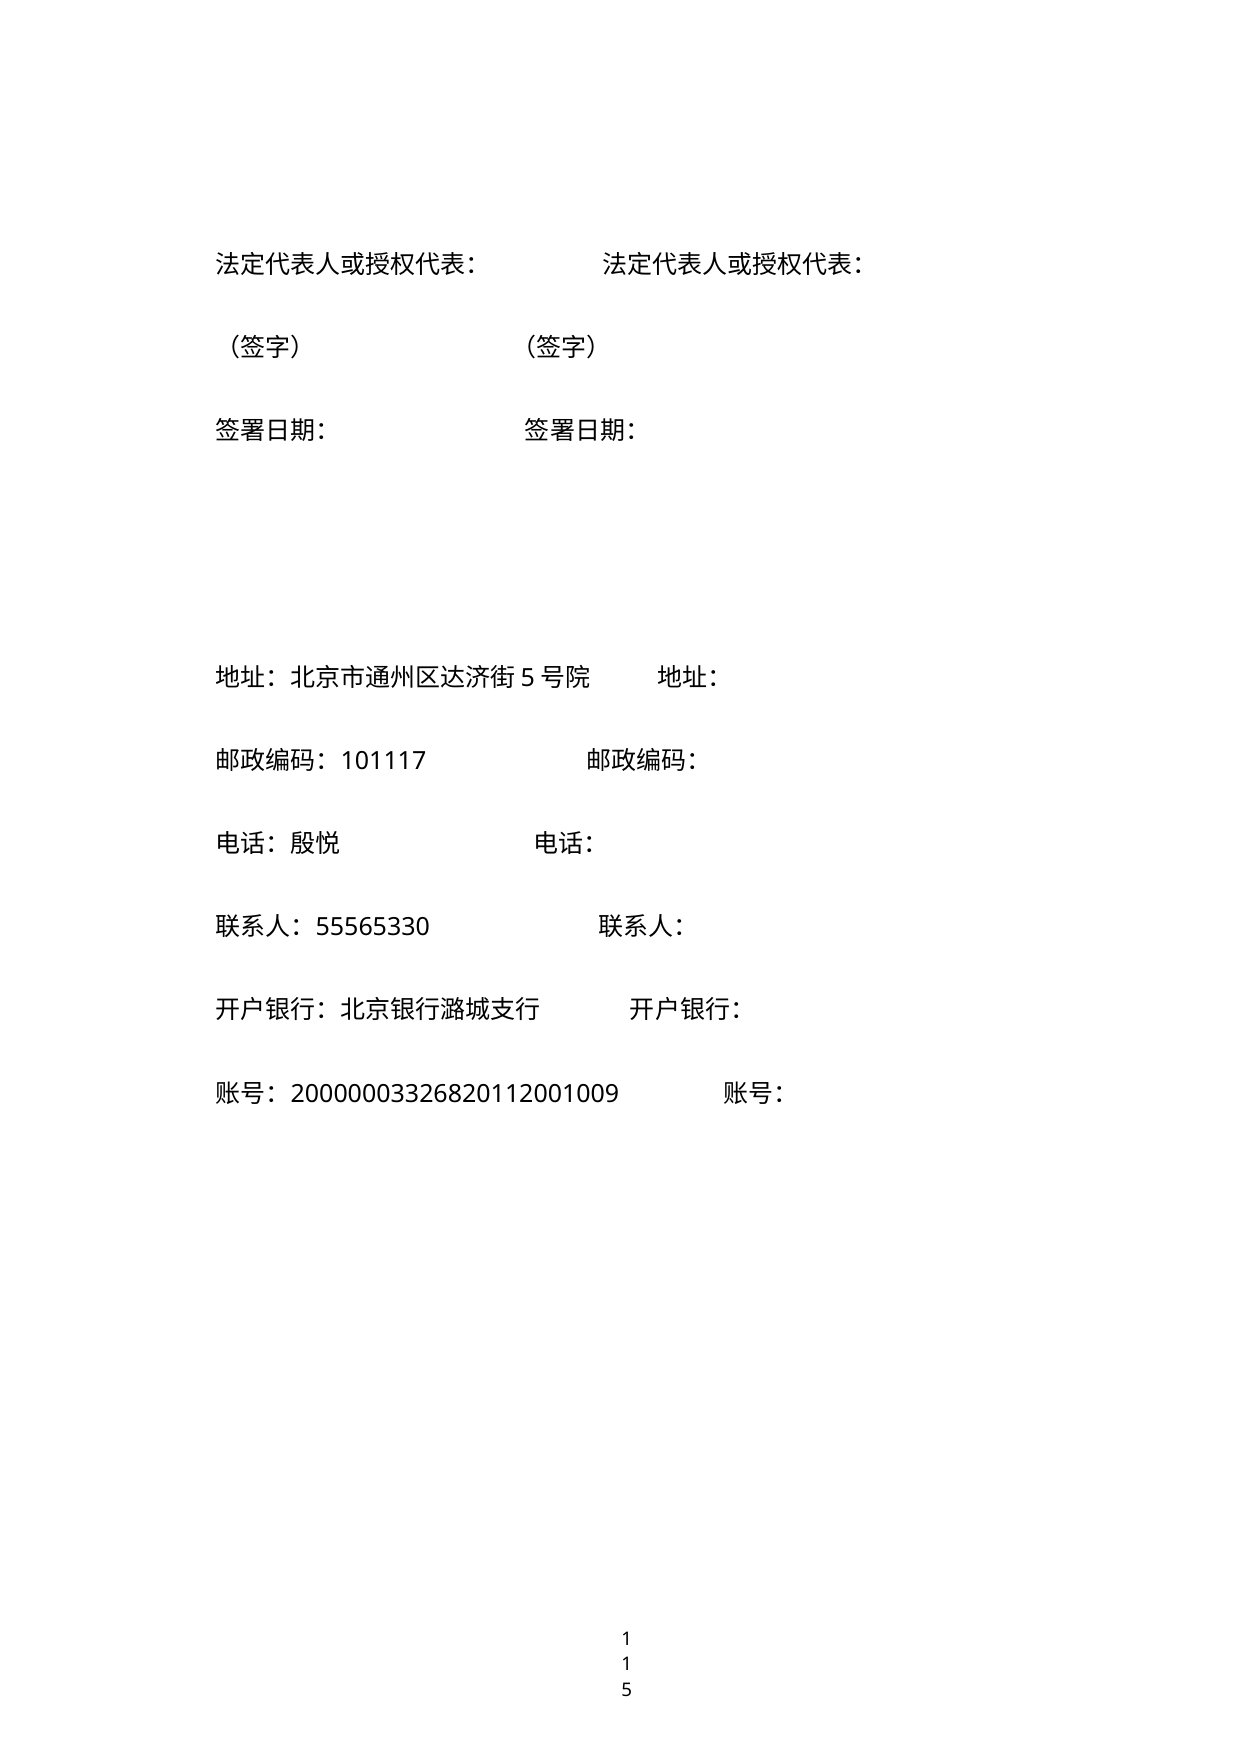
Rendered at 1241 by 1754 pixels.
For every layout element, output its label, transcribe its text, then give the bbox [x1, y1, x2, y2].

text 法定代表人或授权代表： 法定代表人或授权代表： [165, 230, 1087, 295]
text 联系人：55565330 联系人： [165, 892, 1087, 957]
text 签署日期： 签署日期： [165, 396, 1087, 461]
text 电话：殷悦 电话： [165, 809, 1087, 874]
text 账号：20000003326820112001009 账号： [165, 1059, 1087, 1124]
text 开户银行：北京银行潞城支行 开户银行： [165, 976, 1087, 1041]
text 邮政编码：101117 邮政编码： [165, 726, 1087, 791]
text 地址：北京市通州区达济街5号院 地址： [165, 643, 1087, 708]
text （签字） （签字） [165, 313, 1087, 378]
